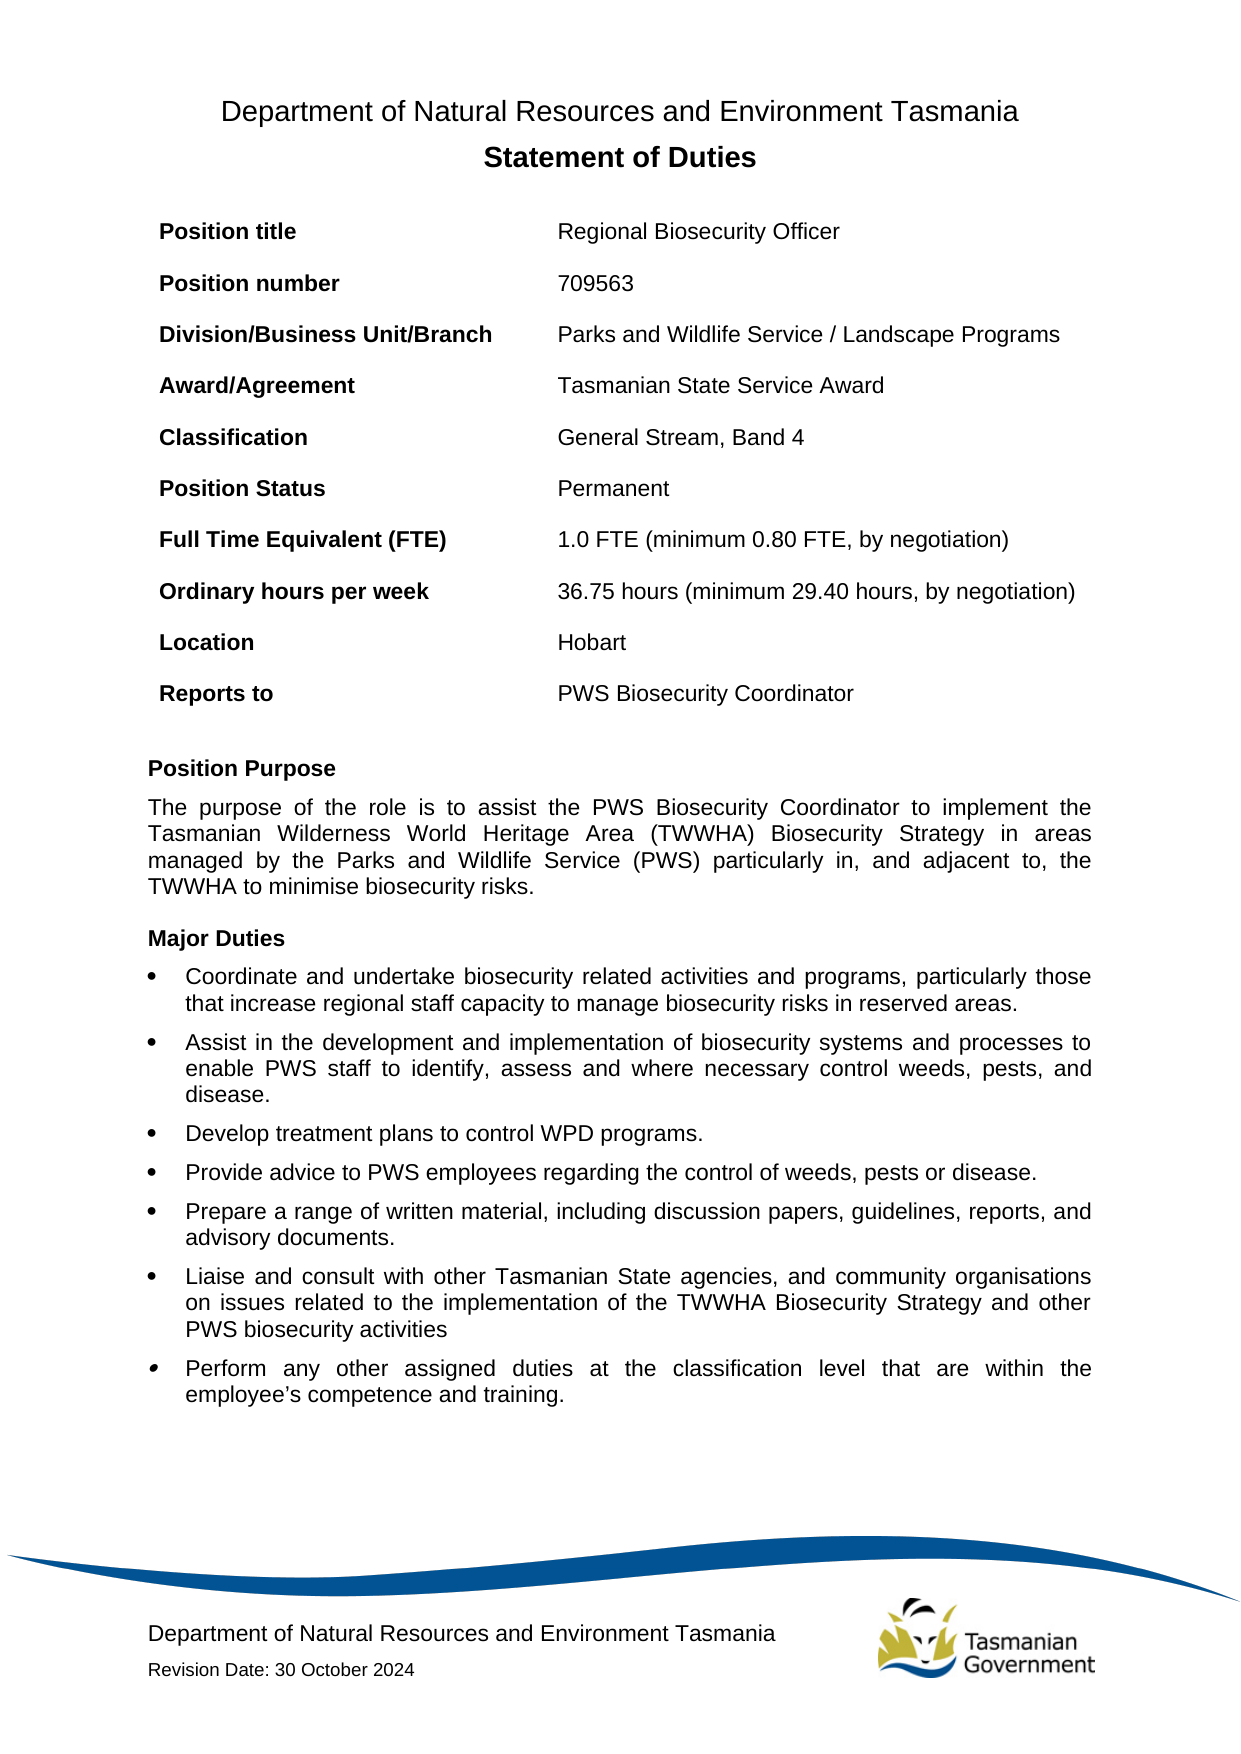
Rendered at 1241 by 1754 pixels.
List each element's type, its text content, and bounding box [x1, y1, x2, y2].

table_cell Classification [148, 411, 546, 462]
table_cell Location [148, 617, 546, 668]
text Statement of Duties [148, 141, 1092, 174]
list Perform any other assigned duties at the classification level that are within the employee’s competence and training. [148, 1354, 1092, 1407]
table_header Position title [148, 206, 546, 257]
list Assist in the development and implementation of biosecurity systems and processes to enable PWS staff to identify, assess and where necessary control weeds, pests, and disease. [148, 1028, 1092, 1108]
list Develop treatment plans to control WPD programs. [148, 1120, 1092, 1146]
table_cell Hobart [546, 617, 1091, 668]
table_cell Division/Business Unit/Branch [148, 309, 546, 360]
table_cell 709563 [546, 257, 1091, 308]
text The purpose of the role is to assist the PWS Biosecurity Coordinator to implement the Tasmanian Wilderness World Heritage Area (TWWHA) Biosecurity Strategy in areas managed by the Parks and Wildlife Service (PWS) particularly in, and adjacent to, the TWWHA to minimise biosecurity risks. [148, 794, 1092, 899]
table_cell Position Status [148, 463, 546, 514]
table_cell Full Time Equivalent (FTE) [148, 514, 546, 565]
text Position Purpose [148, 755, 1092, 782]
list Liaise and consult with other Tasmanian State agencies, and community organisations on issues related to the implementation of the TWWHA Biosecurity Strategy and other PWS biosecurity activities [148, 1263, 1092, 1342]
table_header Regional Biosecurity Officer [546, 206, 1091, 257]
table_cell Award/Agreement [148, 360, 546, 411]
text Major Duties [148, 924, 1092, 951]
list Prepare a range of written material, including discussion papers, guidelines, reports, and advisory documents. [148, 1198, 1092, 1251]
list Coordinate and undertake biosecurity related activities and programs, particularly those that increase regional staff capacity to manage biosecurity risks in reserved areas. [148, 963, 1092, 1016]
picture [7, 1536, 1241, 1678]
text Department of Natural Resources and Environment Tasmania [148, 94, 1092, 128]
table_cell Ordinary hours per week [148, 565, 546, 617]
table_cell Reports to [148, 668, 546, 743]
table_cell Position number [148, 257, 546, 308]
list Provide advice to PWS employees regarding the control of weeds, pests or disease. [148, 1159, 1092, 1185]
table_cell 1.0 FTE (minimum 0.80 FTE, by negotiation) [546, 514, 1091, 565]
table_cell General Stream, Band 4 [546, 411, 1091, 462]
table_cell Permanent [546, 463, 1091, 514]
table_cell Tasmanian State Service Award [546, 360, 1091, 411]
table_cell PWS Biosecurity Coordinator [546, 668, 1091, 743]
table_cell Parks and Wildlife Service / Landscape Programs [546, 309, 1091, 360]
table_cell 36.75 hours (minimum 29.40 hours, by negotiation) [546, 565, 1091, 617]
